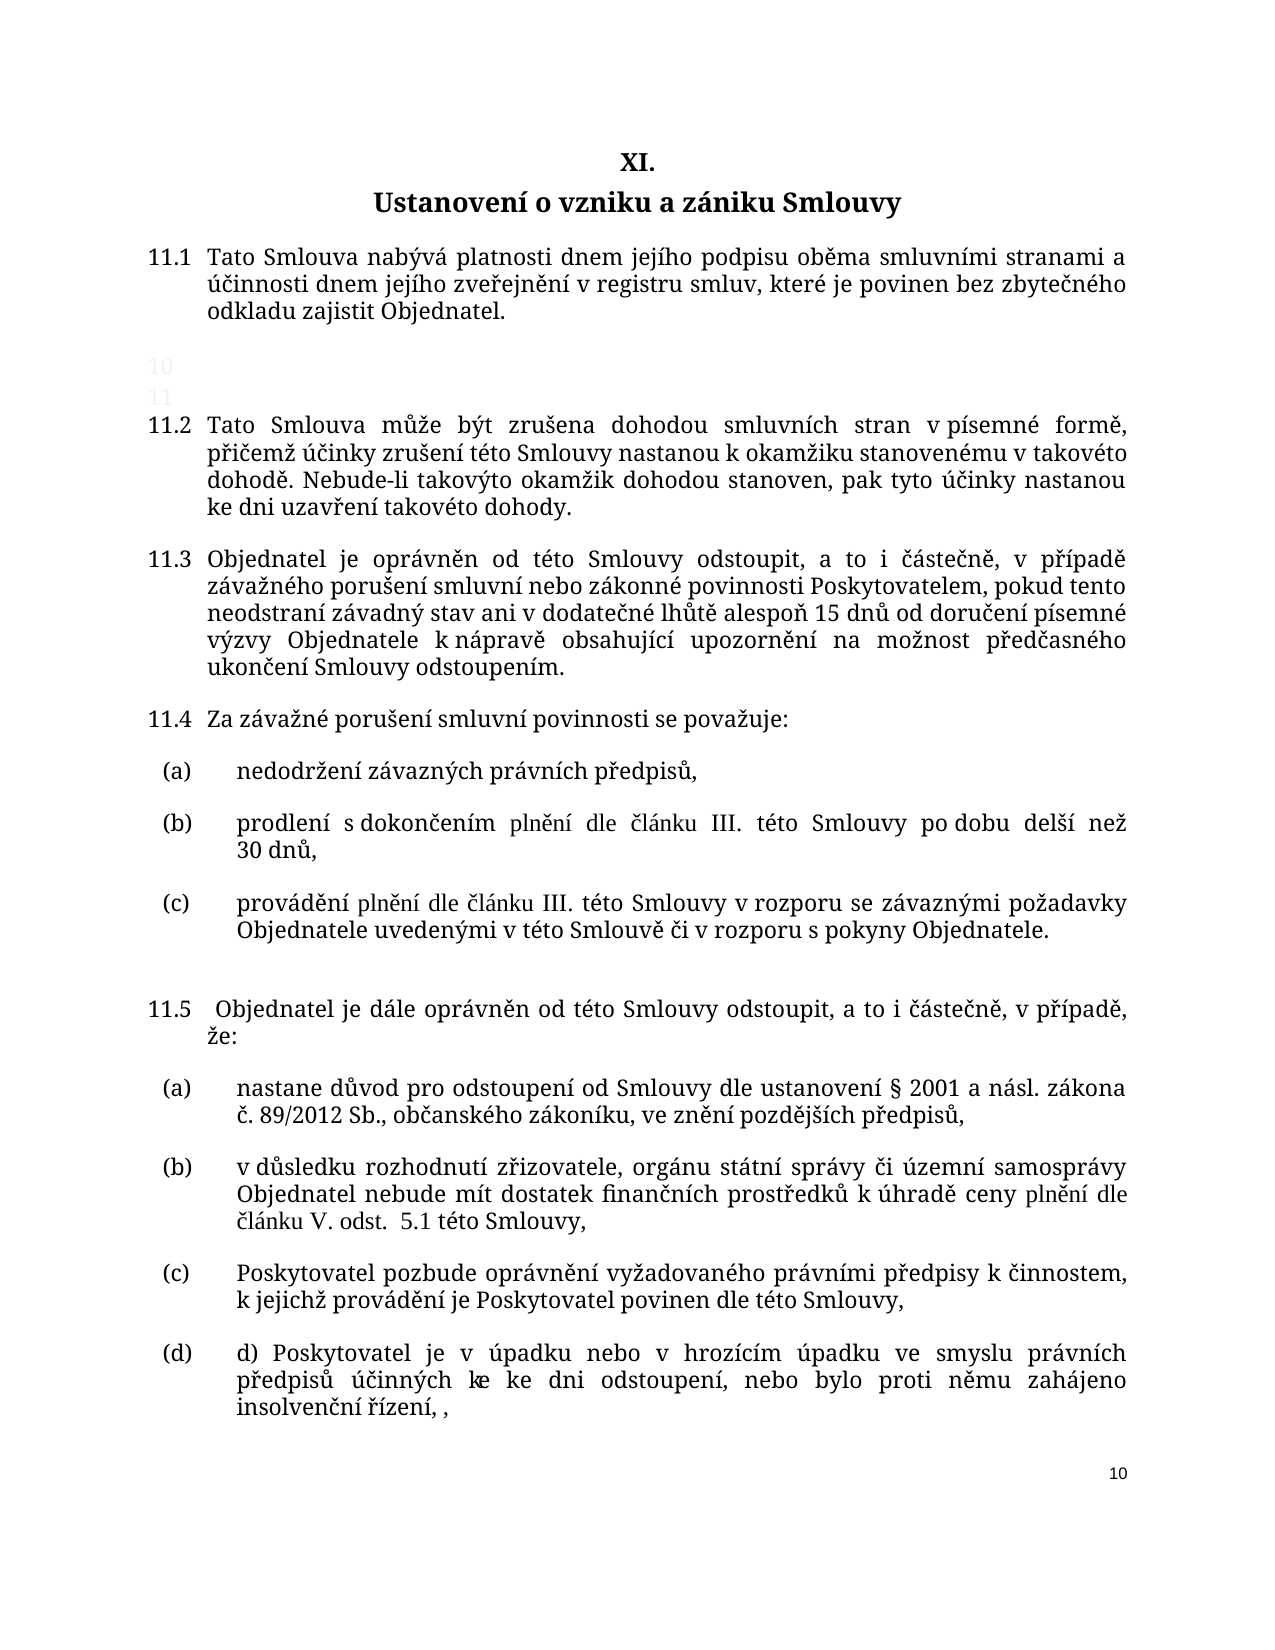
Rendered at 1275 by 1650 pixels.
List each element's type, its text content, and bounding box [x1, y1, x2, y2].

list v důsledku rozhodnutí zřizovatele, orgánu státní správy či územní samosprávy Objednatel nebude mít dostatek finančních prostředků k úhradě ceny plnění dle článku V. odst. 5.1 této Smlouvy, [162, 1154, 1127, 1235]
list provádění plnění dle článku III. této Smlouvy v rozporu se závaznými požadavky Objednatele uvedenými v této Smlouvě či v rozporu s pokyny Objednatele. [162, 889, 1127, 943]
list nastane důvod pro odstoupení od Smlouvy dle ustanovení § 2001 a násl. zákona č. 89/2012 Sb., občanského zákoníku, ve znění pozdějších předpisů, [162, 1075, 1127, 1129]
subtitle Objednatel je oprávněn od této Smlouvy odstoupit, a to i částečně, v případě závažného porušení smluvní nebo zákonné povinnosti Poskytovatelem, pokud tento neodstraní závadný stav ani v dodatečné lhůtě alespoň 15 dnů od doručení písemné výzvy Objednatele k nápravě obsahující upozornění na možnost předčasného ukončení Smlouvy odstoupením. [148, 546, 1127, 681]
subtitle Za závažné porušení smluvní povinnosti se považuje: [148, 706, 1127, 733]
list prodlení s dokončením plnění dle článku III. této Smlouvy po dobu delší než 30 dnů, [162, 810, 1127, 864]
list d) Poskytovatel je v úpadku nebo v hrozícím úpadku ve smyslu právních předpisů účinných ke ke dni odstoupení, nebo bylo proti němu zahájeno insolvenční řízení, , [162, 1339, 1127, 1421]
subtitle Ustanovení o vzniku a zániku Smlouvy [148, 189, 1127, 218]
subtitle Tato Smlouva může být zrušena dohodou smluvních stran v písemné formě, přičemž účinky zrušení této Smlouvy nastanou k okamžiku stanovenému v takovéto dohodě. Nebude-li takovýto okamžik dohodou stanoven, pak tyto účinky nastanou ke dni uzavření takovéto dohody. [148, 412, 1127, 521]
subtitle XI. [148, 148, 1127, 177]
list nedodržení závazných právních předpisů, [162, 758, 1127, 785]
list Objednatel je dále oprávněn od této Smlouvy odstoupit, a to i částečně, v případě, že: [148, 996, 1127, 1050]
list Poskytovatel pozbude oprávnění vyžadovaného právními předpisy k činnostem, k jejichž provádění je Poskytovatel povinen dle této Smlouvy, [162, 1260, 1127, 1314]
text 11.1 Tato Smlouva nabývá platnosti dnem jejího podpisu oběma smluvními stranami a účinnosti dnem jejího zveřejnění v registru smluv, které je povinen bez zbytečného odkladu zajistit Objednatel. [148, 243, 1127, 325]
